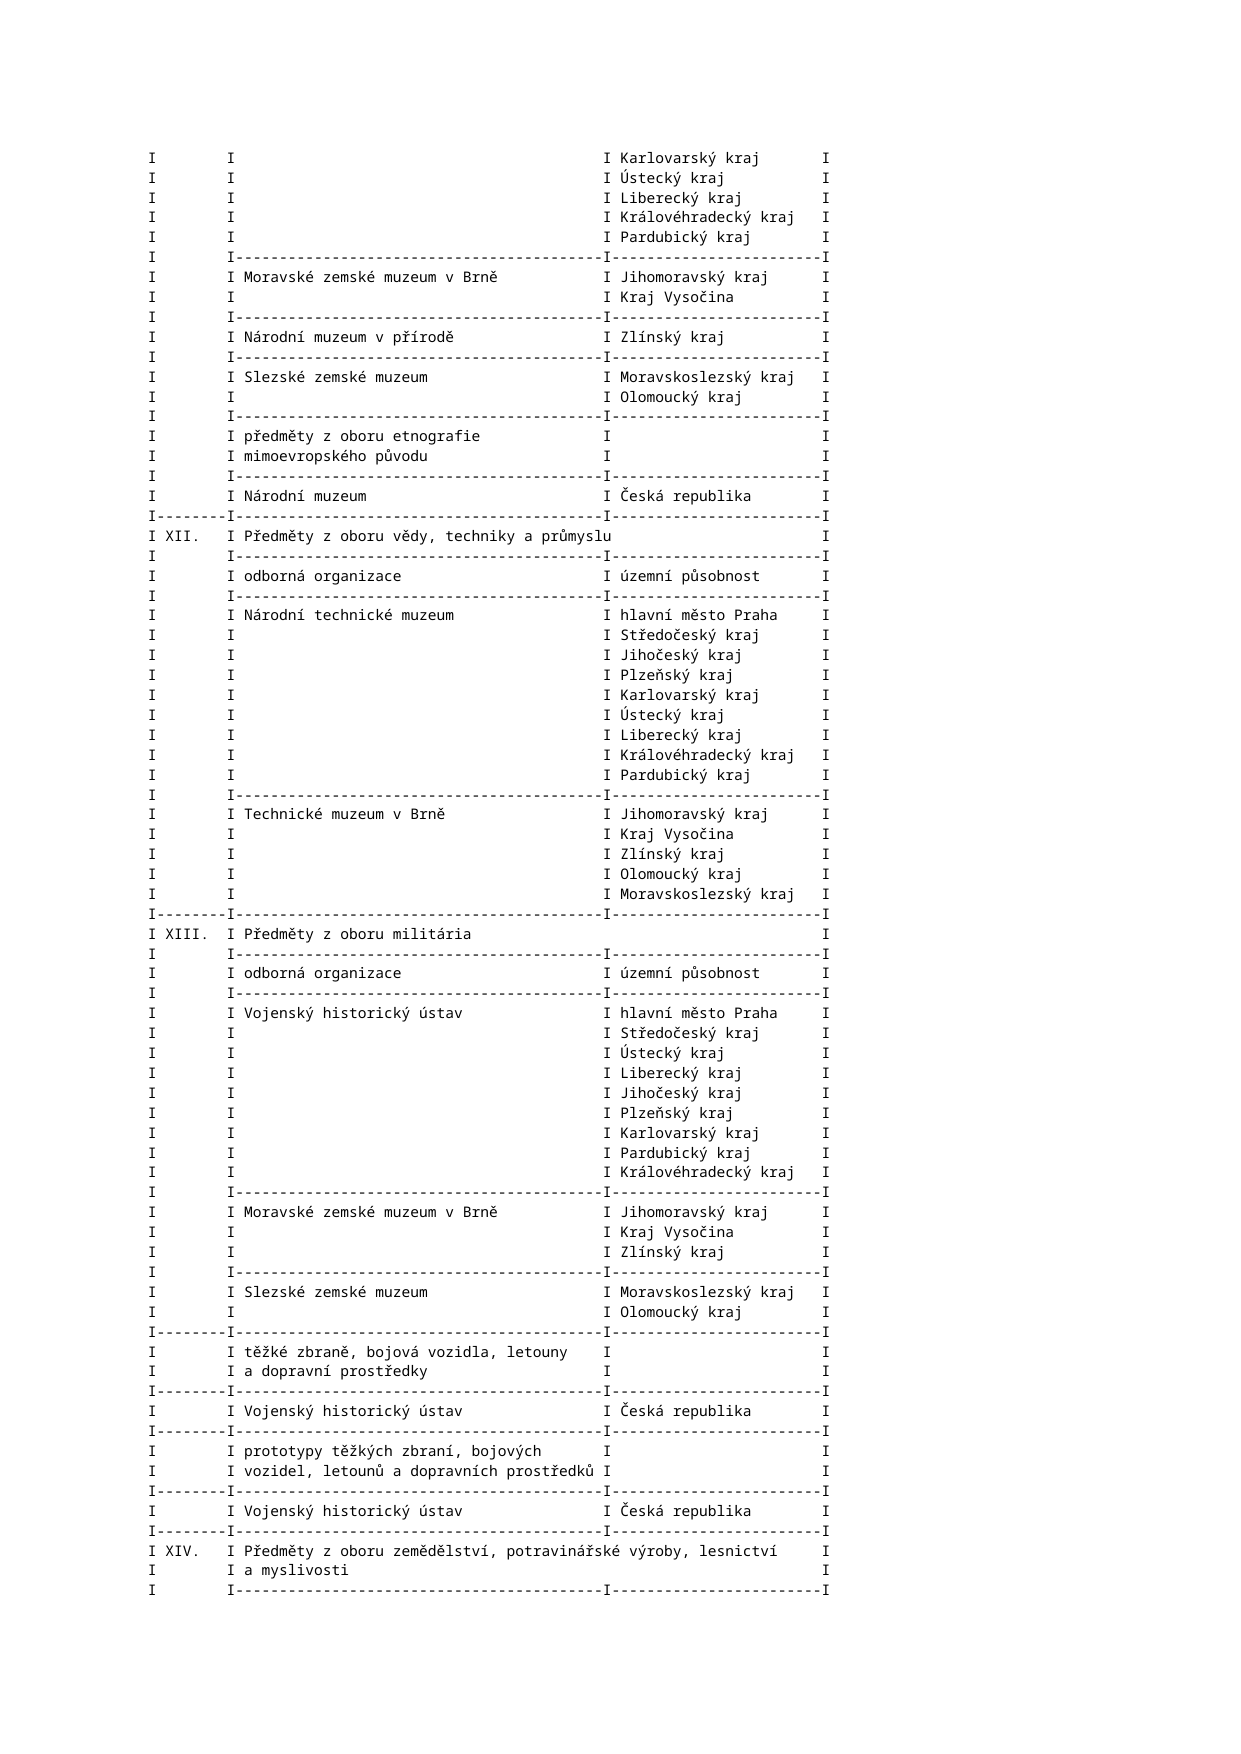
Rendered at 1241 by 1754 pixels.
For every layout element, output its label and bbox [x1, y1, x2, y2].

text [148, 148, 1093, 1600]
